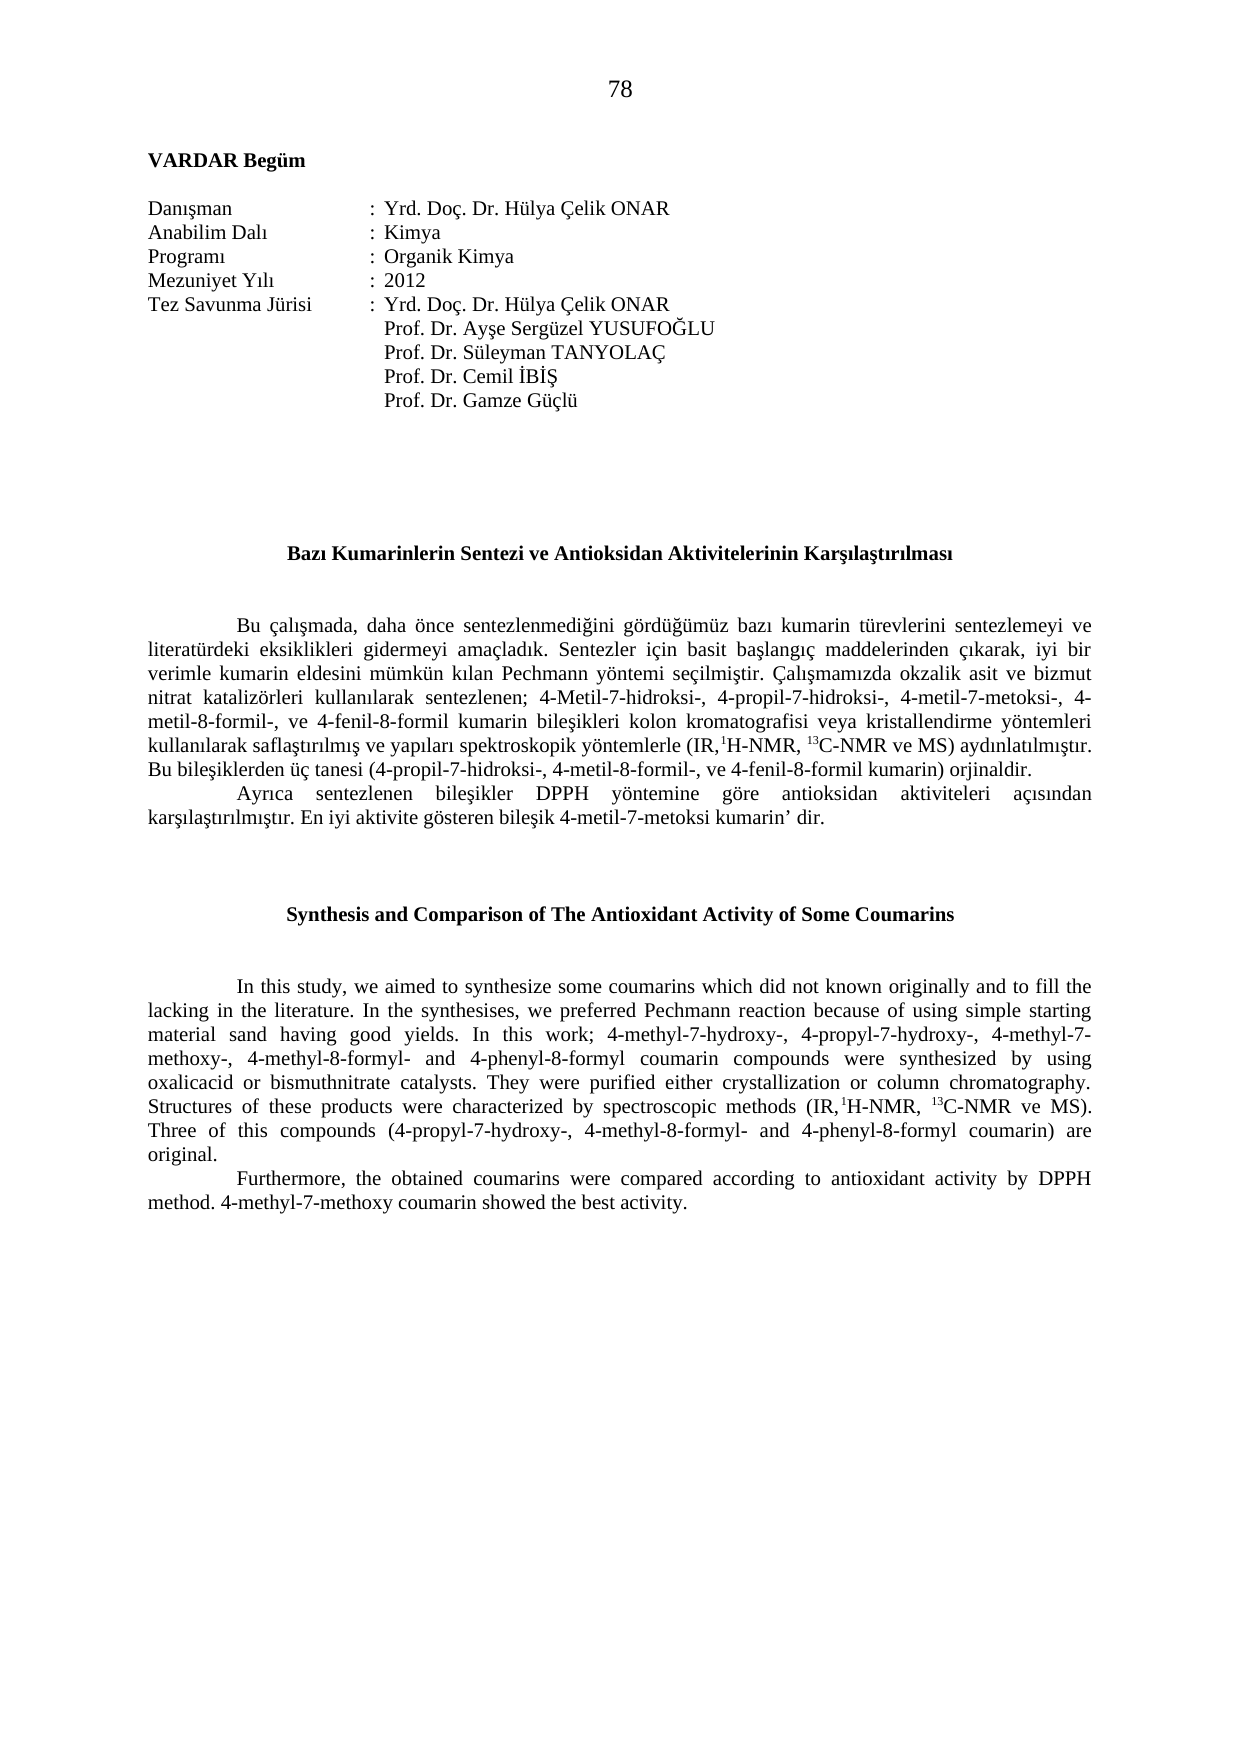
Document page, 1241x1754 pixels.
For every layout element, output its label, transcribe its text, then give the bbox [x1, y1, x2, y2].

text Ayrıca sentezlenen bileşikler DPPH yöntemine göre antioksidan aktiviteleri açısından karşılaştırılmıştır. En iyi aktivite gösteren bileşik 4-metil-7-metoksi kumarin’ dir. [148, 781, 1093, 829]
text Synthesis and Comparison of The Antioxidant Activity of Some Coumarins [148, 901, 1093, 926]
text Mezuniyet Yılı : 2012 [148, 268, 1093, 292]
text In this study, we aimed to synthesize some coumarins which did not known originally and to fill the lacking in the literature. In the synthesises, we preferred Pechmann reaction because of using simple starting material sand having good yields. In this work; 4-methyl-7-hydroxy-, 4-propyl-7-hydroxy-, 4-methyl-7-methoxy-, 4-methyl-8-formyl- and 4-phenyl-8-formyl coumarin compounds were synthesized by using oxalicacid or bismuthnitrate catalysts. They were purified either crystallization or column chromatography. Structures of these products were characterized by spectroscopic methods (IR,1H-NMR, 13C-NMR ve MS). Three of this compounds (4-propyl-7-hydroxy-, 4-methyl-8-formyl- and 4-phenyl-8-formyl coumarin) are original. [148, 974, 1093, 1166]
text Prof. Dr. Gamze Güçlü [148, 388, 1093, 412]
text VARDAR Begüm [148, 148, 1093, 172]
text Bu çalışmada, daha önce sentezlenmediğini gördüğümüz bazı kumarin türevlerini sentezlemeyi ve literatürdeki eksiklikleri gidermeyi amaçladık. Sentezler için basit başlangıç maddelerinden çıkarak, iyi bir verimle kumarin eldesini mümkün kılan Pechmann yöntemi seçilmiştir. Çalışmamızda okzalik asit ve bizmut nitrat katalizörleri kullanılarak sentezlenen; 4-Metil-7-hidroksi-, 4-propil-7-hidroksi-, 4-metil-7-metoksi-, 4-metil-8-formil-, ve 4-fenil-8-formil kumarin bileşikleri kolon kromatografisi veya kristallendirme yöntemleri kullanılarak saflaştırılmış ve yapıları spektroskopik yöntemlerle (IR,1H-NMR, 13C-NMR ve MS) aydınlatılmıştır. Bu bileşiklerden üç tanesi (4-propil-7-hidroksi-, 4-metil-8-formil-, ve 4-fenil-8-formil kumarin) orjinaldir. [148, 613, 1093, 781]
text Prof. Dr. Süleyman TANYOLAÇ [148, 340, 1093, 364]
text Furthermore, the obtained coumarins were compared according to antioxidant activity by DPPH method. 4-methyl-7-methoxy coumarin showed the best activity. [148, 1166, 1093, 1214]
text Prof. Dr. Ayşe Sergüzel YUSUFOĞLU [148, 316, 1093, 340]
text Tez Savunma Jürisi : Yrd. Doç. Dr. Hülya Çelik ONAR [148, 292, 1093, 316]
text Danışman : Yrd. Doç. Dr. Hülya Çelik ONAR [148, 196, 1093, 220]
text Bazı Kumarinlerin Sentezi ve Antioksidan Aktivitelerinin Karşılaştırılması [148, 541, 1093, 564]
text Prof. Dr. Cemil İBİŞ [148, 364, 1093, 388]
text Anabilim Dalı : Kimya [148, 220, 1093, 244]
text Programı : Organik Kimya [148, 244, 1093, 268]
